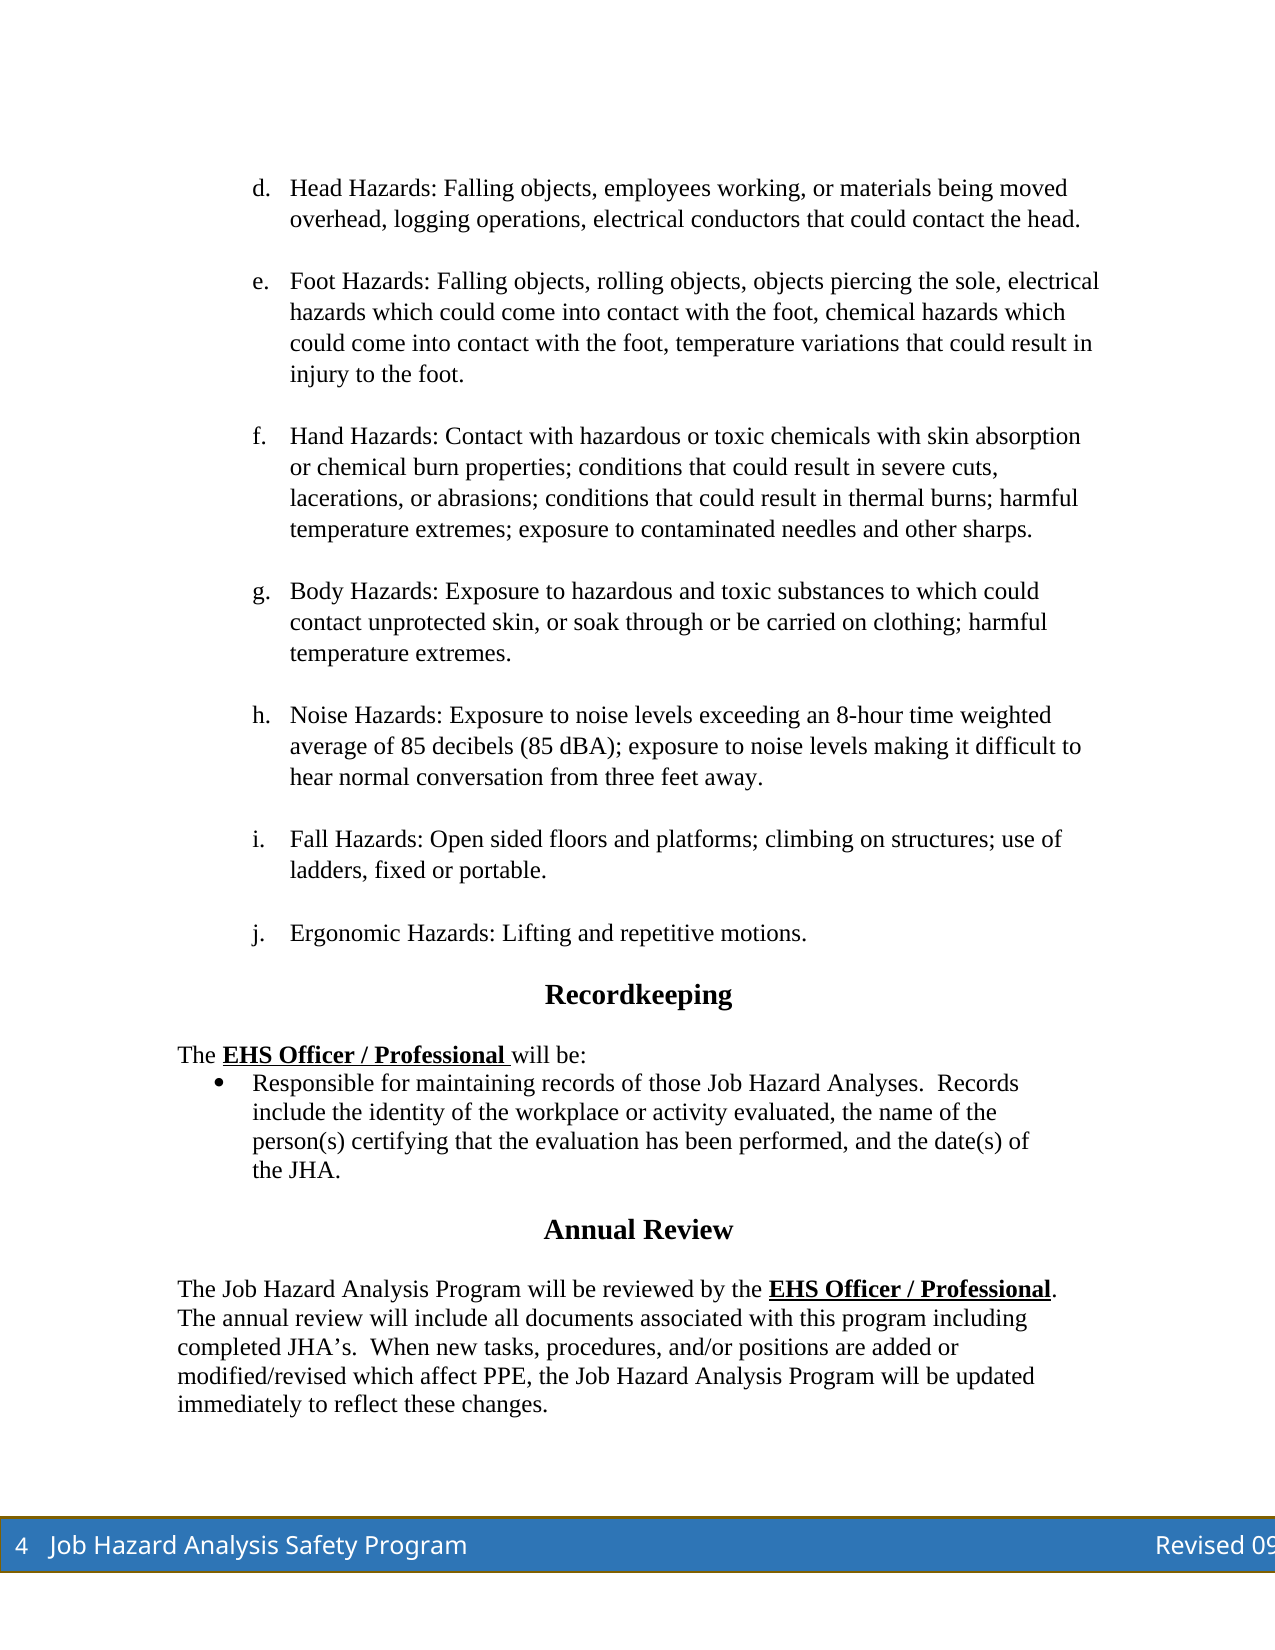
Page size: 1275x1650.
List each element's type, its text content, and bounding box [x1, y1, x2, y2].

list Fall Hazards: Open sided floors and platforms; climbing on structures; use of ladders, fixed or portable. [252, 824, 1100, 884]
text The Job Hazard Analysis Program will be reviewed by the EHS Officer / Professional. The annual review will include all documents associated with this program including completed JHA’s. When new tasks, procedures, and/or positions are added or modified/revised which affect PPE, the Job Hazard Analysis Program will be updated immediately to reflect these changes. [177, 1274, 1100, 1418]
text Annual Review [177, 1212, 1100, 1246]
list Foot Hazards: Falling objects, rolling objects, objects piercing the sole, electrical hazards which could come into contact with the foot, chemical hazards which could come into contact with the foot, temperature variations that could result in injury to the foot. [252, 266, 1100, 388]
text The EHS Officer / Professional will be: [177, 1040, 1040, 1068]
list Body Hazards: Exposure to hazardous and toxic substances to which could contact unprotected skin, or soak through or be carried on clothing; harmful temperature extremes. [252, 576, 1100, 667]
list Noise Hazards: Exposure to noise levels exceeding an 8-hour time weighted average of 85 decibels (85 dBA); exposure to noise levels making it difficult to hear normal conversation from three feet away. [252, 700, 1100, 791]
list Head Hazards: Falling objects, employees working, or materials being moved overhead, logging operations, electrical conductors that could contact the head. [252, 173, 1100, 232]
list Hand Hazards: Contact with hazardous or toxic chemicals with skin absorption or chemical burn properties; conditions that could result in severe cuts, lacerations, or abrasions; conditions that could result in thermal burns; harmful temperature extremes; exposure to contaminated needles and other sharps. [252, 421, 1100, 543]
text Recordkeeping [177, 977, 1100, 1011]
list Ergonomic Hazards: Lifting and repetitive motions. [252, 918, 1100, 946]
list Responsible for maintaining records of those Job Hazard Analyses. Records include the identity of the workplace or activity evaluated, the name of the person(s) certifying that the evaluation has been performed, and the date(s) of the JHA. [214, 1068, 1040, 1183]
